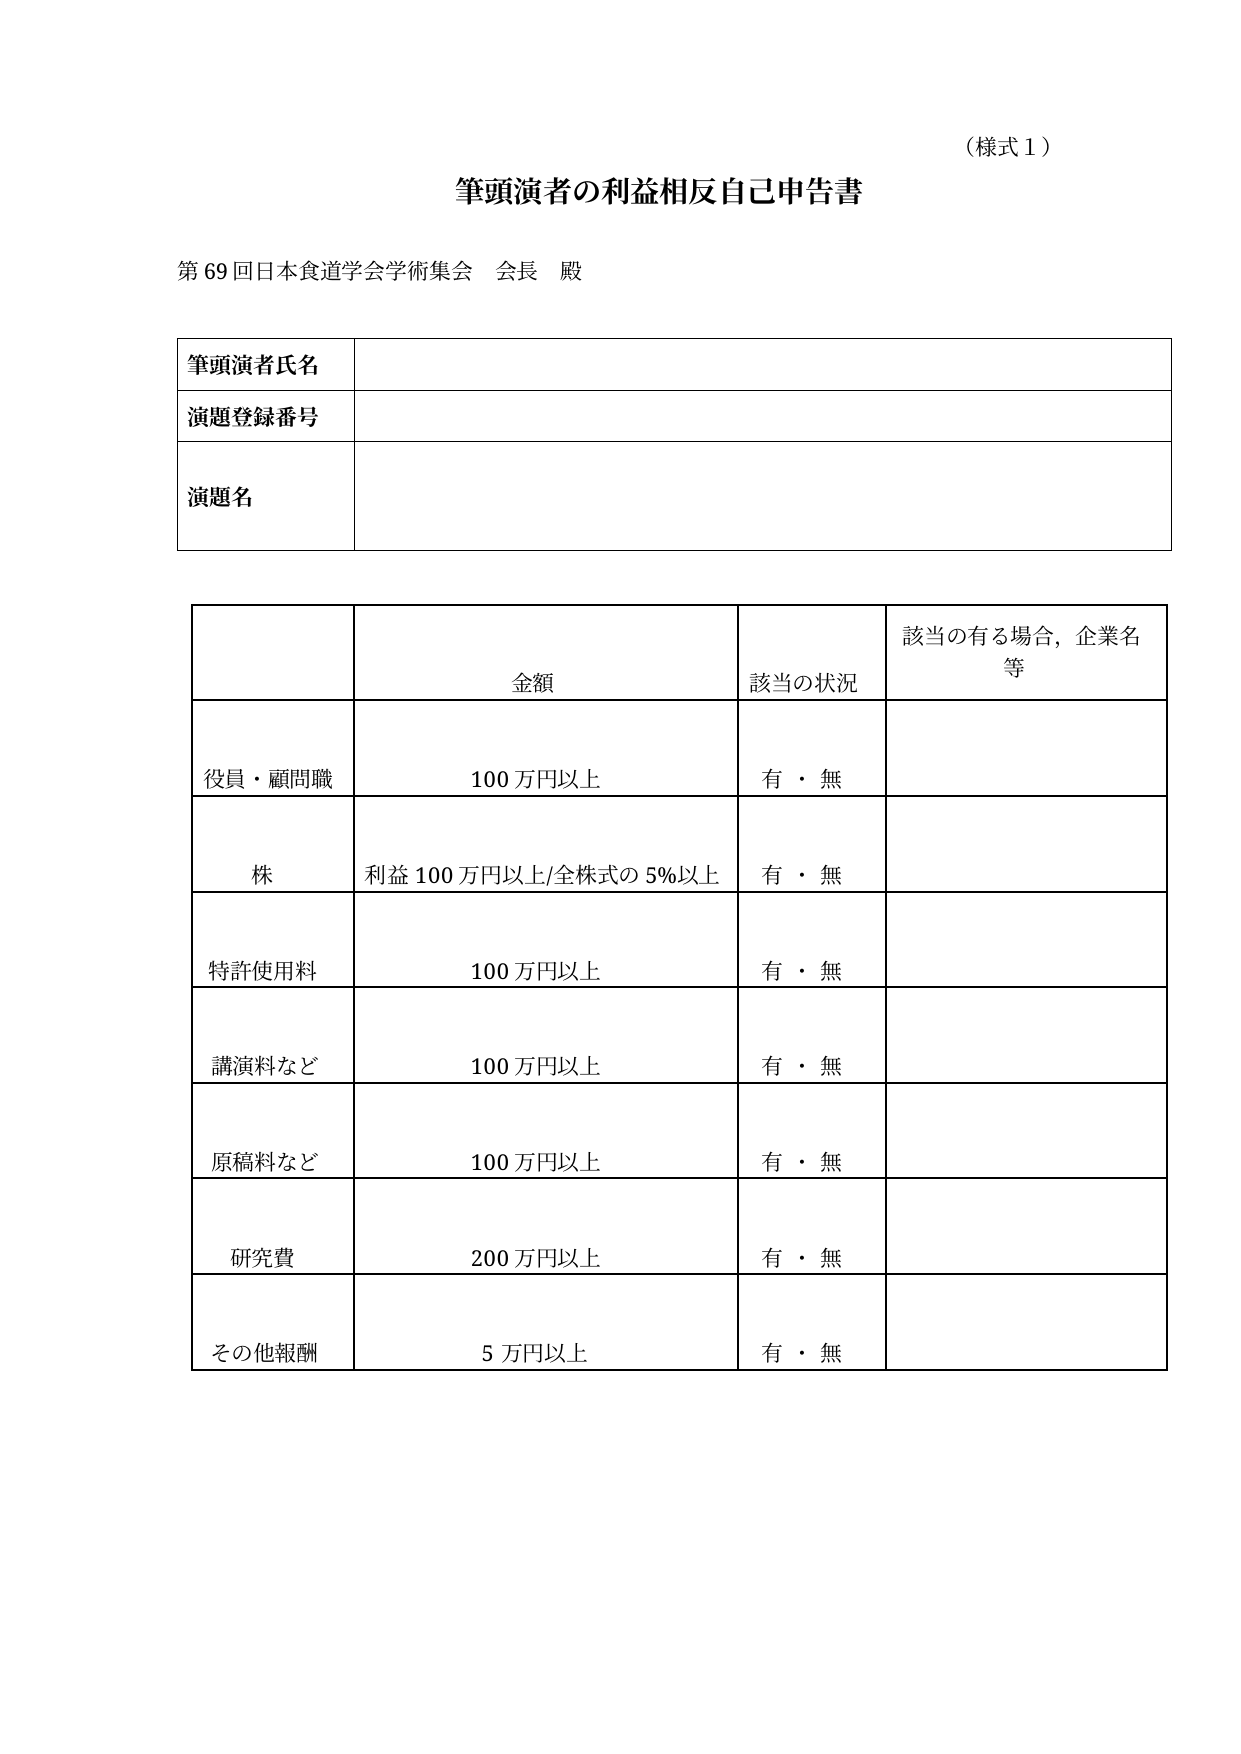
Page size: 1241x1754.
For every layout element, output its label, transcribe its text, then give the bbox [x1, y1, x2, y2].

table_header 金額 [355, 606, 737, 699]
table_cell 有 ・ 無 [739, 988, 885, 1082]
table_cell 100万円以上 [355, 701, 737, 795]
table_cell 100万円以上 [355, 988, 737, 1082]
table_cell 役員・顧問職 [193, 701, 353, 795]
table_cell [887, 1179, 1166, 1273]
table_cell 利益100万円以上/全株式の5%以上 [355, 797, 737, 891]
table_cell 演題名 [178, 442, 354, 550]
table_cell 特許使用料 [193, 893, 353, 986]
text 第69回日本食道学会学術集会 会長 殿 [177, 254, 1063, 286]
table_header [193, 606, 353, 699]
table_cell 100万円以上 [355, 1084, 737, 1177]
table_cell 有 ・ 無 [739, 1179, 885, 1273]
table_cell 原稿料など [193, 1084, 353, 1177]
table_cell [887, 701, 1166, 795]
table_cell [887, 1084, 1166, 1177]
table_cell [887, 893, 1166, 986]
table_header 該当の状況 [739, 606, 885, 699]
table_header [355, 339, 1171, 389]
table_cell 有 ・ 無 [739, 1275, 885, 1368]
text 筆頭演者の利益相反自己申告書 [177, 180, 1063, 208]
table_cell [355, 442, 1171, 550]
table_cell 研究費 [193, 1179, 353, 1273]
table_cell [887, 797, 1166, 891]
table_cell 有 ・ 無 [739, 701, 885, 795]
table_cell 100万円以上 [355, 893, 737, 986]
table_cell 有 ・ 無 [739, 1084, 885, 1177]
table_cell 200万円以上 [355, 1179, 737, 1273]
table_header 筆頭演者氏名 [178, 339, 354, 389]
table_cell 有 ・ 無 [739, 797, 885, 891]
table_cell [887, 988, 1166, 1082]
text （様式１） [177, 127, 1063, 164]
table_cell [355, 391, 1171, 441]
table_header 該当の有る場合，企業名 等 [887, 606, 1166, 699]
table_cell 演題登録番号 [178, 391, 354, 441]
table_cell 有 ・ 無 [739, 893, 885, 986]
table_cell 株 [193, 797, 353, 891]
table_cell その他報酬 [193, 1275, 353, 1368]
table_cell 5万円以上 [355, 1275, 737, 1368]
table_cell 講演料など [193, 988, 353, 1082]
table_cell [887, 1275, 1166, 1368]
